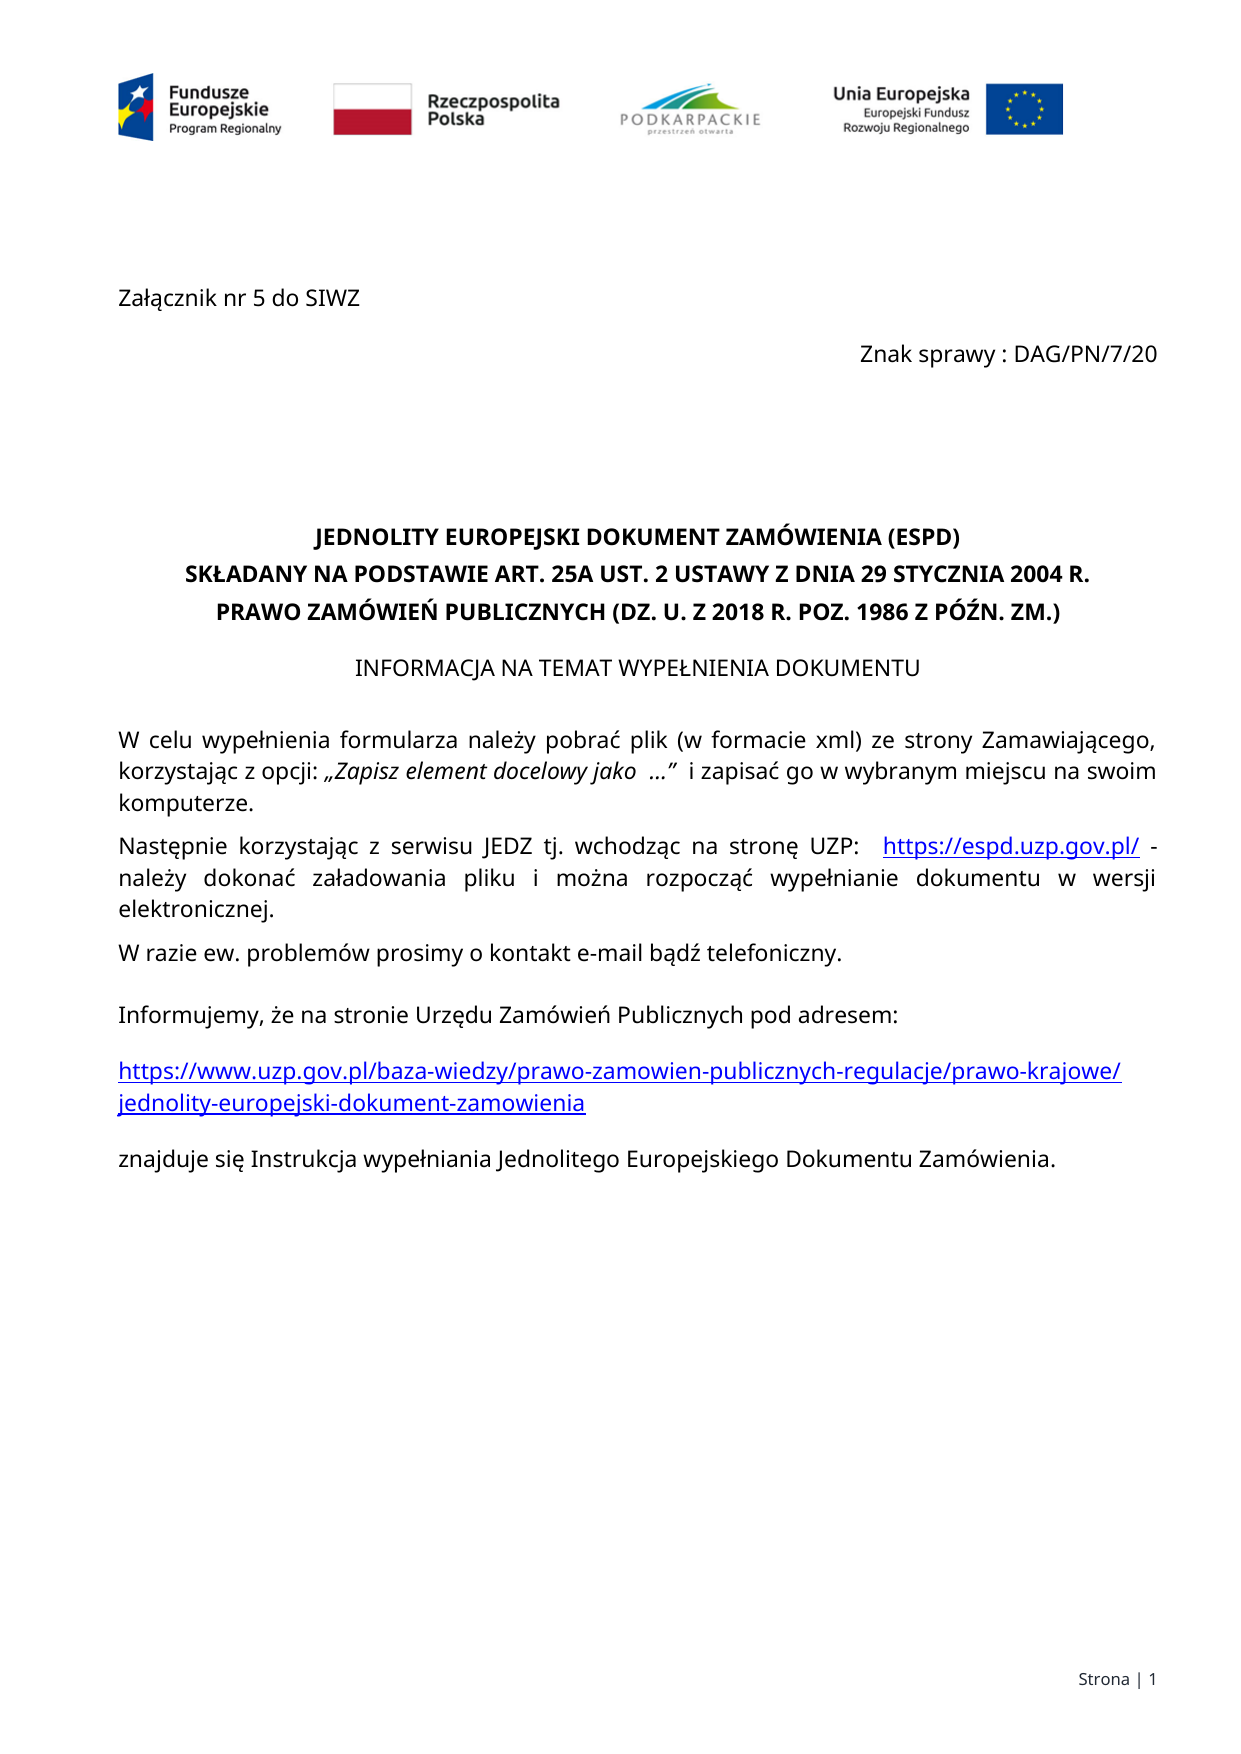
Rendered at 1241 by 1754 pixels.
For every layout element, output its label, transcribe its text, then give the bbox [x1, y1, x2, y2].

text Następnie korzystając z serwisu JEDZ tj. wchodząc na stronę UZP: https://espd.uzp.gov.pl/ - należy dokonać załadowania pliku i można rozpocząć wypełnianie dokumentu w wersji elektronicznej. [118, 830, 1157, 924]
text SKŁADANY NA PODSTAWIE ART. 25A UST. 2 USTAWY Z DNIA 29 STYCZNIA 2004 R. [118, 558, 1157, 590]
text Znak sprawy : DAG/PN/7/20 [118, 338, 1157, 369]
text W celu wypełnienia formularza należy pobrać plik (w formacie xml) ze strony Zamawiającego, korzystając z opcji: „Zapisz element docelowy jako …” i zapisać go w wybranym miejscu na swoim komputerze. [118, 724, 1157, 818]
text INFORMACJA NA TEMAT WYPEŁNIENIA DOKUMENTU [118, 652, 1157, 683]
text W razie ew. problemów prosimy o kontakt e-mail bądź telefoniczny. [118, 937, 1157, 968]
text JEDNOLITY EUROPEJSKI DOKUMENT ZAMÓWIENIA (ESPD) [118, 521, 1157, 552]
picture [118, 73, 1064, 141]
text PRAWO ZAMÓWIEŃ PUBLICZNYCH (DZ. U. Z 2018 R. POZ. 1986 Z PÓŹN. ZM.) [118, 596, 1157, 627]
text https://www.uzp.gov.pl/baza-wiedzy/prawo-zamowien-publicznych-regulacje/prawo-krajowe/jednolity-europejski-dokument-zamowienia [118, 1055, 1157, 1118]
text Załącznik nr 5 do SIWZ [118, 282, 1157, 313]
text znajduje się Instrukcja wypełniania Jednolitego Europejskiego Dokumentu Zamówienia. [118, 1143, 1157, 1174]
text Informujemy, że na stronie Urzędu Zamówień Publicznych pod adresem: [118, 999, 1157, 1030]
